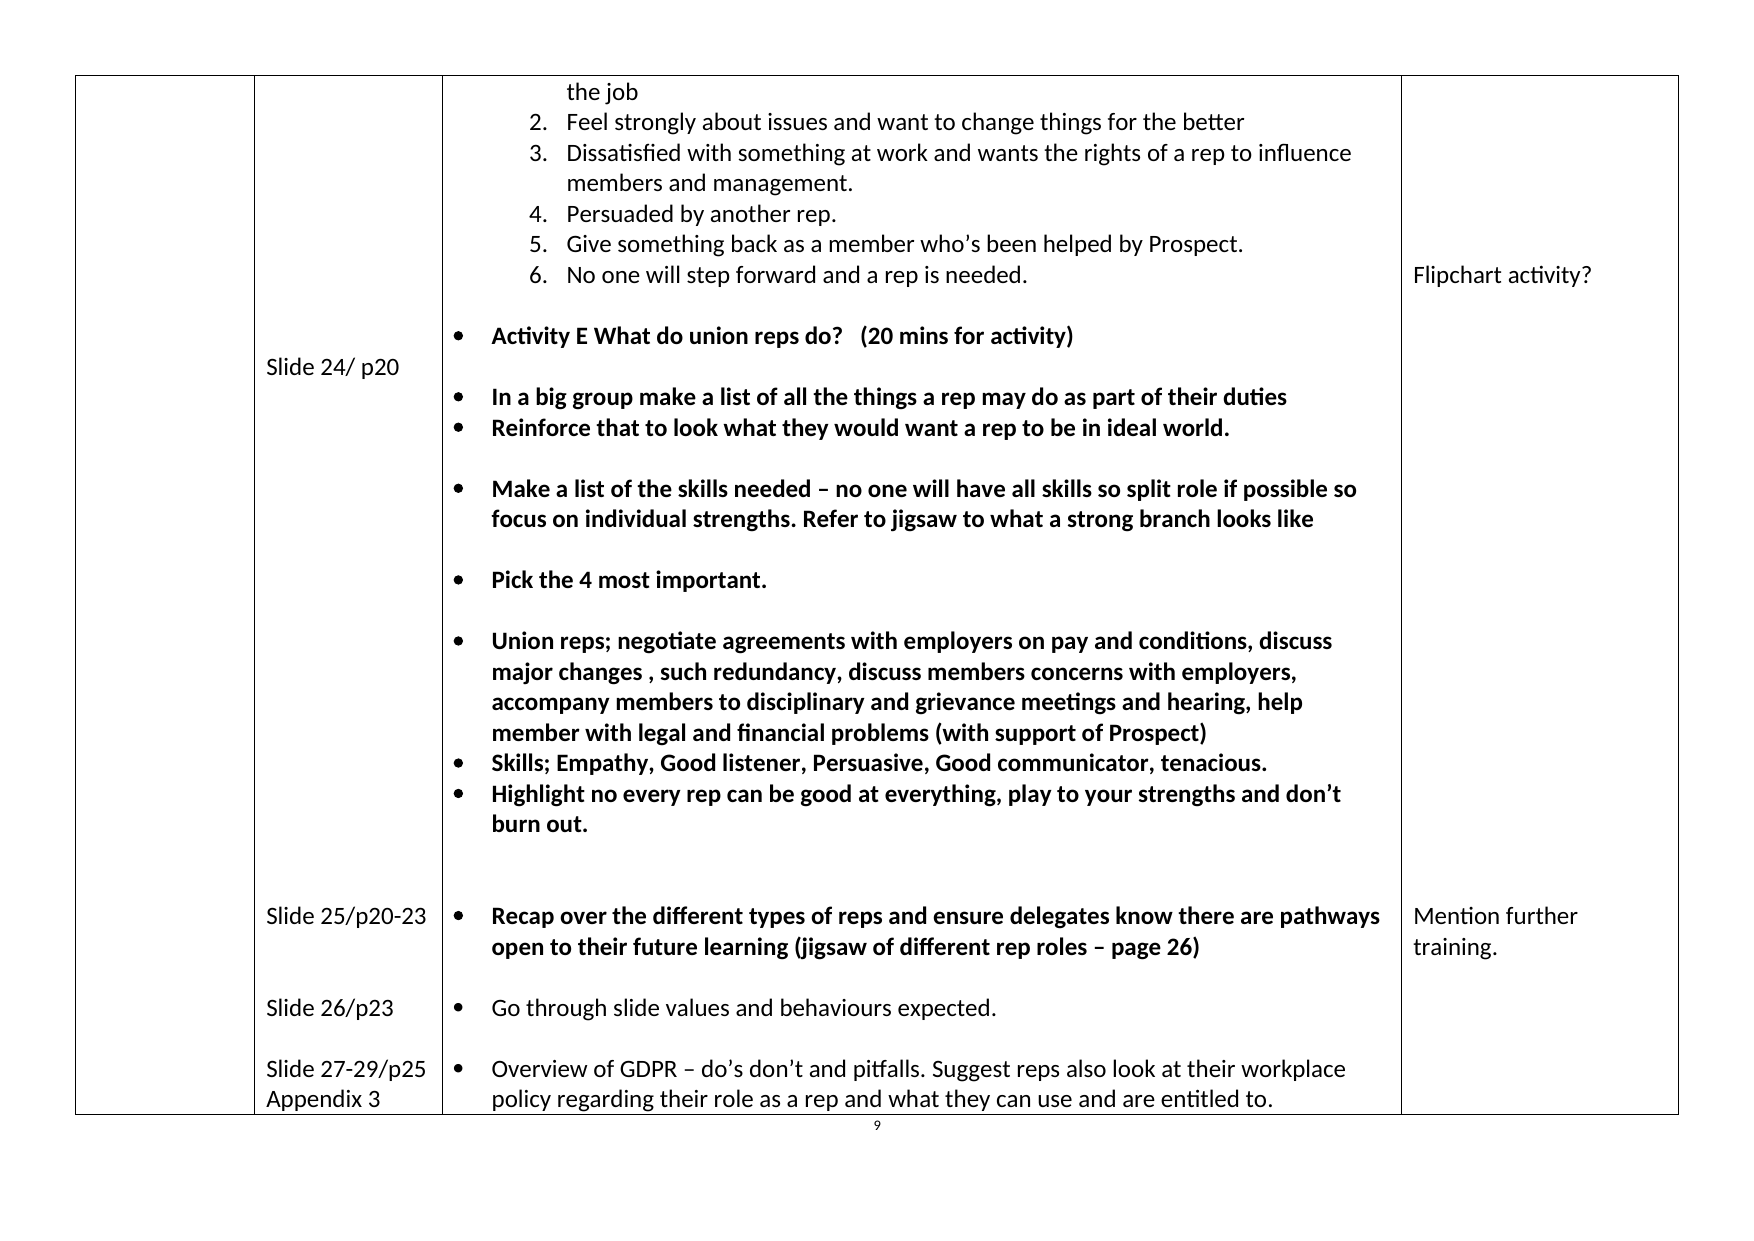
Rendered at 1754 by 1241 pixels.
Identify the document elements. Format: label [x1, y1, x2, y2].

table_cell [443, 76, 1401, 1114]
table_cell [255, 76, 442, 1114]
table_cell [1402, 76, 1678, 1114]
table_cell [76, 76, 254, 1114]
